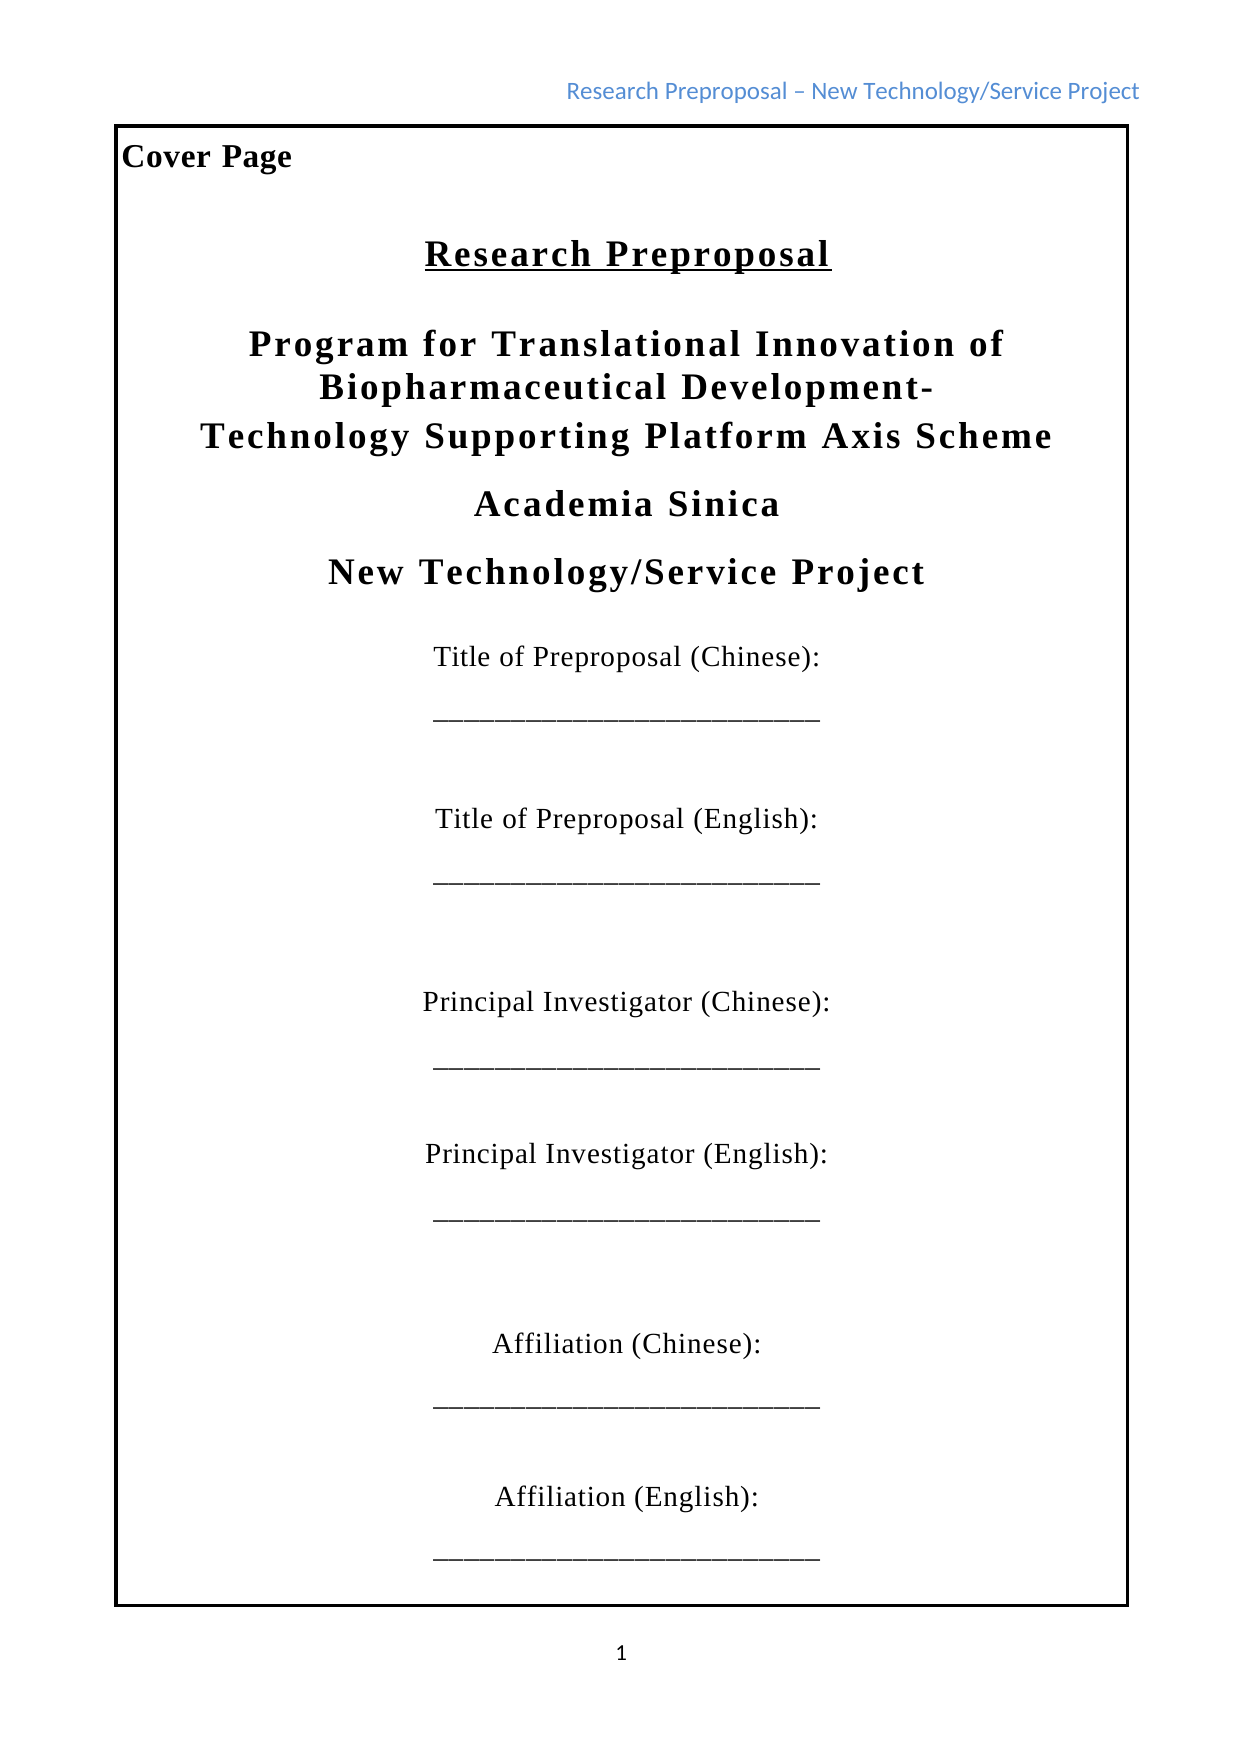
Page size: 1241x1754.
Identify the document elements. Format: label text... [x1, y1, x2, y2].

text New Technology/Service Project [132, 549, 1121, 593]
text Principal Investigator (Chinese): [146, 984, 1107, 1017]
text _________________________ [146, 1039, 1107, 1073]
text Title of Preproposal (Chinese): [146, 639, 1107, 672]
text _________________________ [146, 1378, 1107, 1412]
text Technology Supporting Platform Axis Scheme [132, 413, 1121, 456]
text Affiliation (Chinese): [146, 1326, 1107, 1360]
text Program for Translational Innovation of Biopharmaceutical Development- [132, 321, 1121, 408]
text Research Preproposal [132, 232, 1121, 275]
text _________________________ [146, 854, 1107, 887]
text Affiliation (English): [146, 1479, 1107, 1512]
text _________________________ [146, 691, 1107, 724]
subtitle Cover Page [121, 136, 1140, 174]
text Title of Preproposal (English): [146, 801, 1107, 835]
text Principal Investigator (English): [146, 1136, 1107, 1169]
text _________________________ [146, 1531, 1107, 1564]
text _________________________ [146, 1192, 1107, 1225]
text Academia Sinica [132, 481, 1121, 524]
